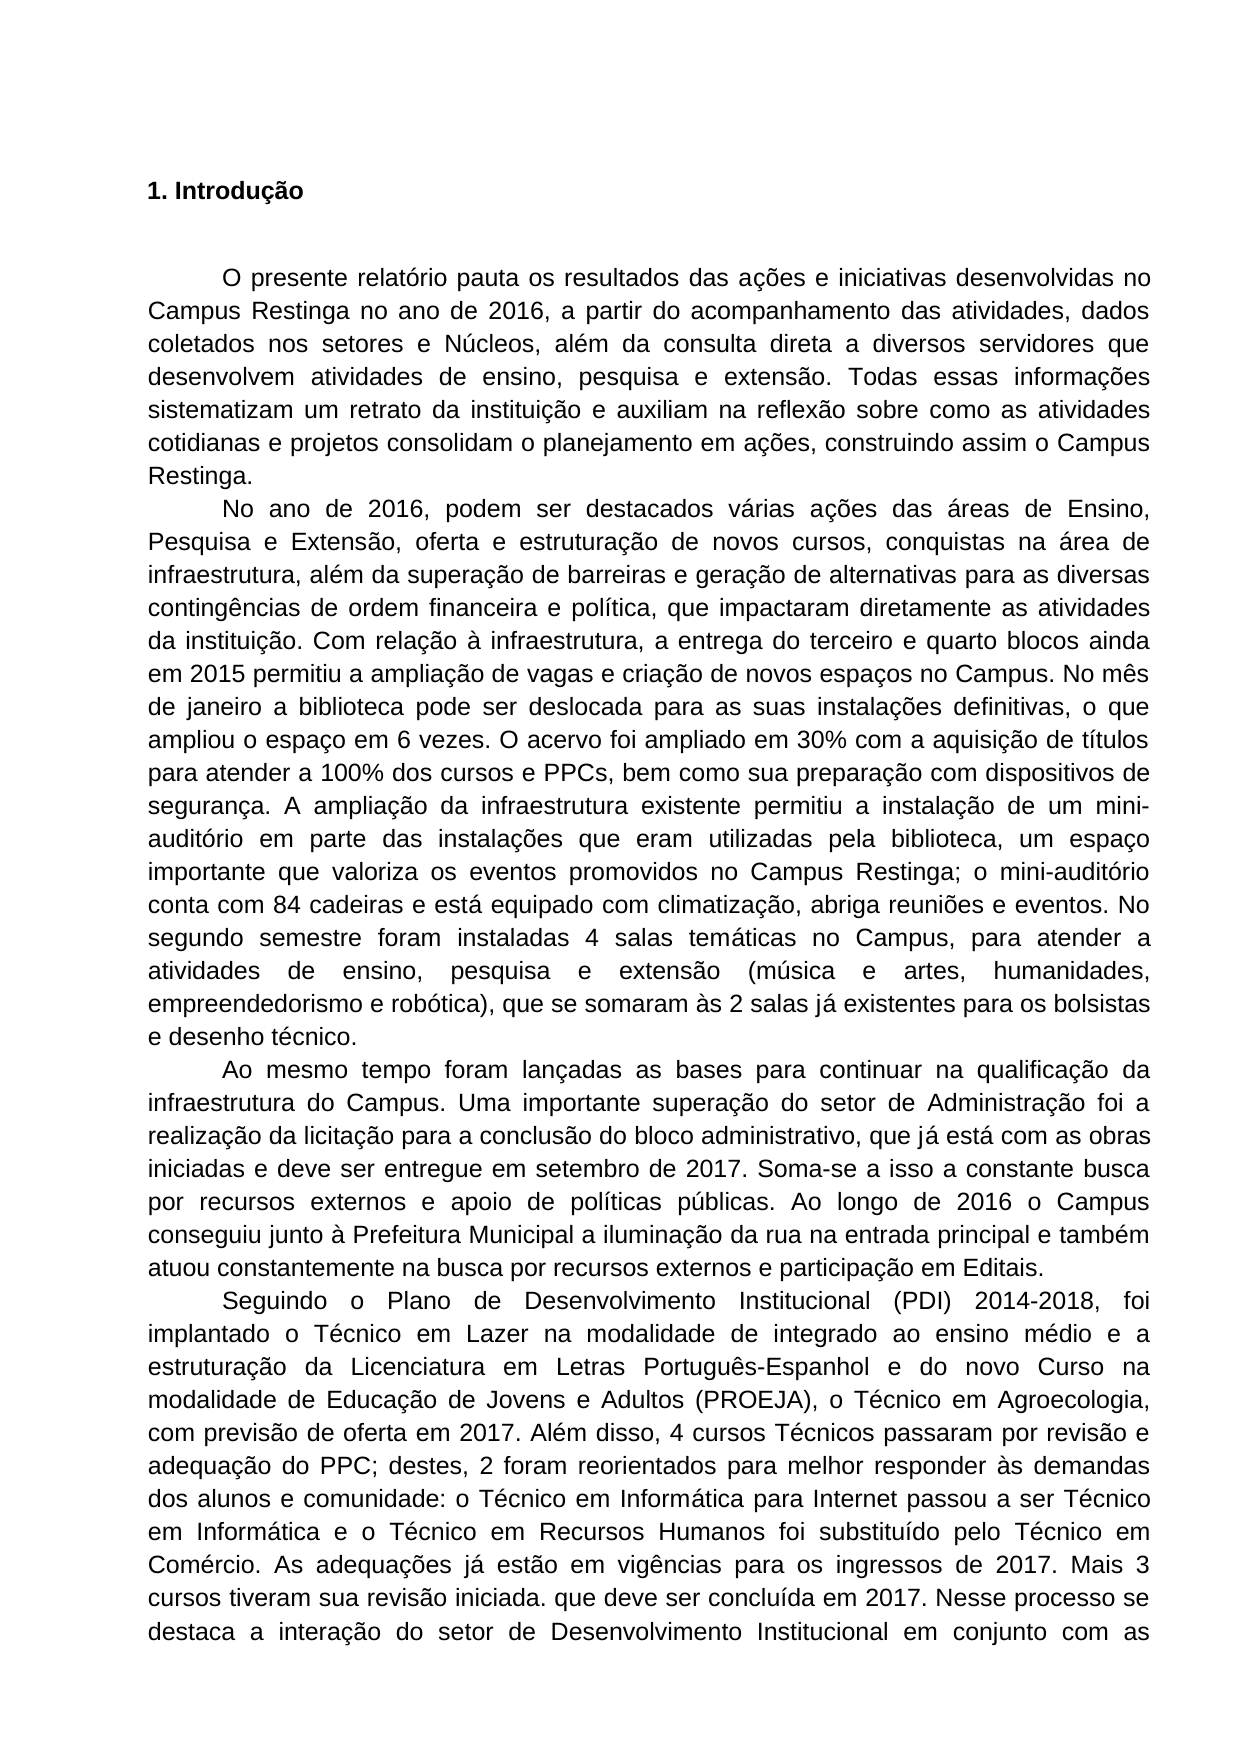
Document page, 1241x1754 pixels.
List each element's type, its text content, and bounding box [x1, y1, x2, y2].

text 1. Introdução [147, 176, 1152, 205]
text O presente relatório pauta os resultados das ações e iniciativas desenvolvidas no Campus Restinga no ano de 2016, a partir do acompanhamento das atividades, dados coletados nos setores e Núcleos, além da consulta direta a diversos servidores que desenvolvem atividades de ensino, pesquisa e extensão. Todas essas informações sistematizam um retrato da instituição e auxiliam na reflexão sobre como as atividades cotidianas e projetos consolidam o planejamento em ações, construindo assim o Campus Restinga. [148, 263, 1152, 489]
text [148, 1286, 1152, 1645]
text No ano de 2016, podem ser destacados várias ações das áreas de Ensino, Pesquisa e Extensão, oferta e estruturação de novos cursos, conquistas na área de infraestrutura, além da superação de barreiras e geração de alternativas para as diversas contingências de ordem financeira e política, que impactaram diretamente as atividades da instituição. Com relação à infraestrutura, a entrega do terceiro e quarto blocos ainda em 2015 permitiu a ampliação de vagas e criação de novos espaços no Campus. No mês de janeiro a biblioteca pode ser deslocada para as suas instalações definitivas, o que ampliou o espaço em 6 vezes. O acervo foi ampliado em 30% com a aquisição de títulos para atender a 100% dos cursos e PPCs, bem como sua preparação com dispositivos de segurança. A ampliação da infraestrutura existente permitiu a instalação de um mini-auditório em parte das instalações que eram utilizadas pela biblioteca, um espaço importante que valoriza os eventos promovidos no Campus Restinga; o mini-auditório conta com 84 cadeiras e está equipado com climatização, abriga reuniões e eventos. No segundo semestre foram instaladas 4 salas temáticas no Campus, para atender a atividades de ensino, pesquisa e extensão (música e artes, humanidades, empreendedorismo e robótica), que se somaram às 2 salas já existentes para os bolsistas e desenho técnico. [148, 494, 1152, 1051]
text Ao mesmo tempo foram lançadas as bases para continuar na qualificação da infraestrutura do Campus. Uma importante superação do setor de Administração foi a realização da licitação para a conclusão do bloco administrativo, que já está com as obras iniciadas e deve ser entregue em setembro de 2017. Soma-se a isso a constante busca por recursos externos e apoio de políticas públicas. Ao longo de 2016 o Campus conseguiu junto à Prefeitura Municipal a iluminação da rua na entrada principal e também atuou constantemente na busca por recursos externos e participação em Editais. [148, 1055, 1152, 1282]
